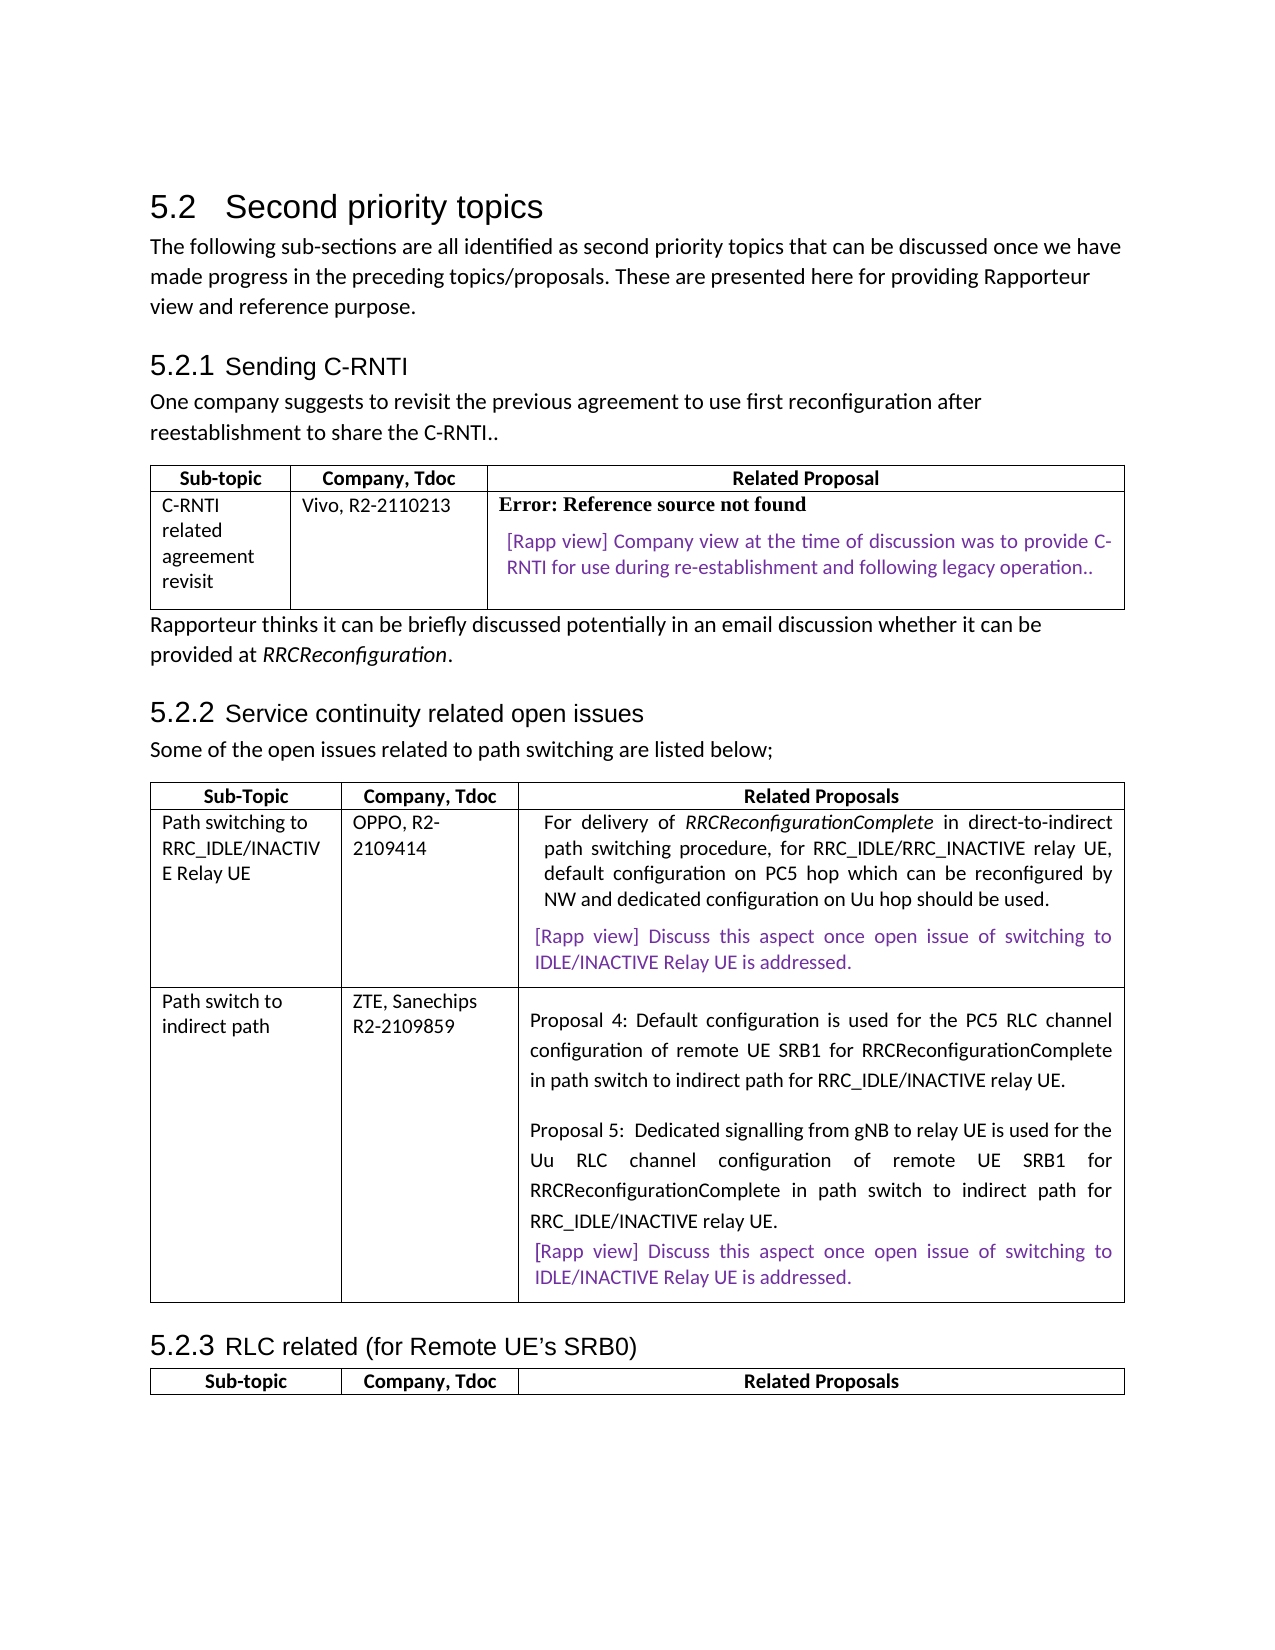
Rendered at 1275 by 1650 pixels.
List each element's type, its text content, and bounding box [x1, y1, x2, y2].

table_cell For delivery of RRCReconfigurationComplete in direct-to-indirect path switching procedure, for RRC_IDLE/RRC_INACTIVE relay UE, default configuration on PC5 hop which can be reconfigured by NW and dedicated configuration on Uu hop should be used. [Rapp view] Discuss this aspect once open issue of switching to IDLE/INACTIVE Relay UE is addressed. [519, 810, 1124, 987]
list Sending C-RNTI [150, 348, 1125, 381]
list Service continuity related open issues [150, 695, 1125, 729]
table_cell Vivo, R2-2110213 [291, 492, 487, 609]
table_header Related Proposal [488, 466, 1124, 491]
table_header Company, Tdoc [291, 466, 487, 491]
table_header Sub-topic [151, 1369, 341, 1394]
text Rapporteur thinks it can be briefly discussed potentially in an email discussion whether it can be provided at RRCReconfiguration. [150, 610, 1125, 668]
table_cell Proposal 5 Revise the previous agreement on Remote UE’s C-RNTI to “During remote UE’s initial access, C-RNTI is included in the relevant RRC message, e.g. first RRCReconfiguration after RRCSetup/RRCResume/first RRCReconfiguration after RRCReestablishment”. [Rapp view] Company view at the time of discussion was to provide C-RNTI for use during re-establishment and following legacy operation.. [488, 492, 1124, 609]
table_header Sub-topic [151, 466, 290, 491]
table_cell C-RNTI related agreement revisit [151, 492, 290, 609]
table_header Related Proposals [519, 1369, 1124, 1394]
table_header Company, Tdoc [342, 783, 518, 808]
text Some of the open issues related to path switching are listed below; [150, 735, 1125, 763]
table_cell ZTE, Sanechips R2-2109859 [342, 988, 518, 1302]
table_cell Path switch to indirect path [151, 988, 341, 1302]
table_cell Path switching to RRC_IDLE/INACTIVE Relay UE [151, 810, 341, 987]
list Second priority topics [150, 187, 1125, 226]
text The following sub-sections are all identified as second priority topics that can be discussed once we have made progress in the preceding topics/proposals. These are presented here for providing Rapporteur view and reference purpose. [150, 232, 1125, 320]
table_cell Proposal 4: Default configuration is used for the PC5 RLC channel configuration of remote UE SRB1 for RRCReconfigurationComplete in path switch to indirect path for RRC_IDLE/INACTIVE relay UE. Proposal 5: Dedicated signalling from gNB to relay UE is used for the Uu RLC channel configuration of remote UE SRB1 for RRCReconfigurationComplete in path switch to indirect path for RRC_IDLE/INACTIVE relay UE. [Rapp view] Discuss this aspect once open issue of switching to IDLE/INACTIVE Relay UE is addressed. [519, 988, 1124, 1302]
table_header Related Proposals [519, 783, 1124, 808]
table_header Company, Tdoc [342, 1369, 518, 1394]
table_cell OPPO, R2-2109414 [342, 810, 518, 987]
table_header Sub-Topic [151, 783, 341, 808]
text One company suggests to revisit the previous agreement to use first reconfiguration after reestablishment to share the C-RNTI.. [150, 387, 1125, 446]
list RLC related (for Remote UE’s SRB0) [150, 1328, 1125, 1361]
